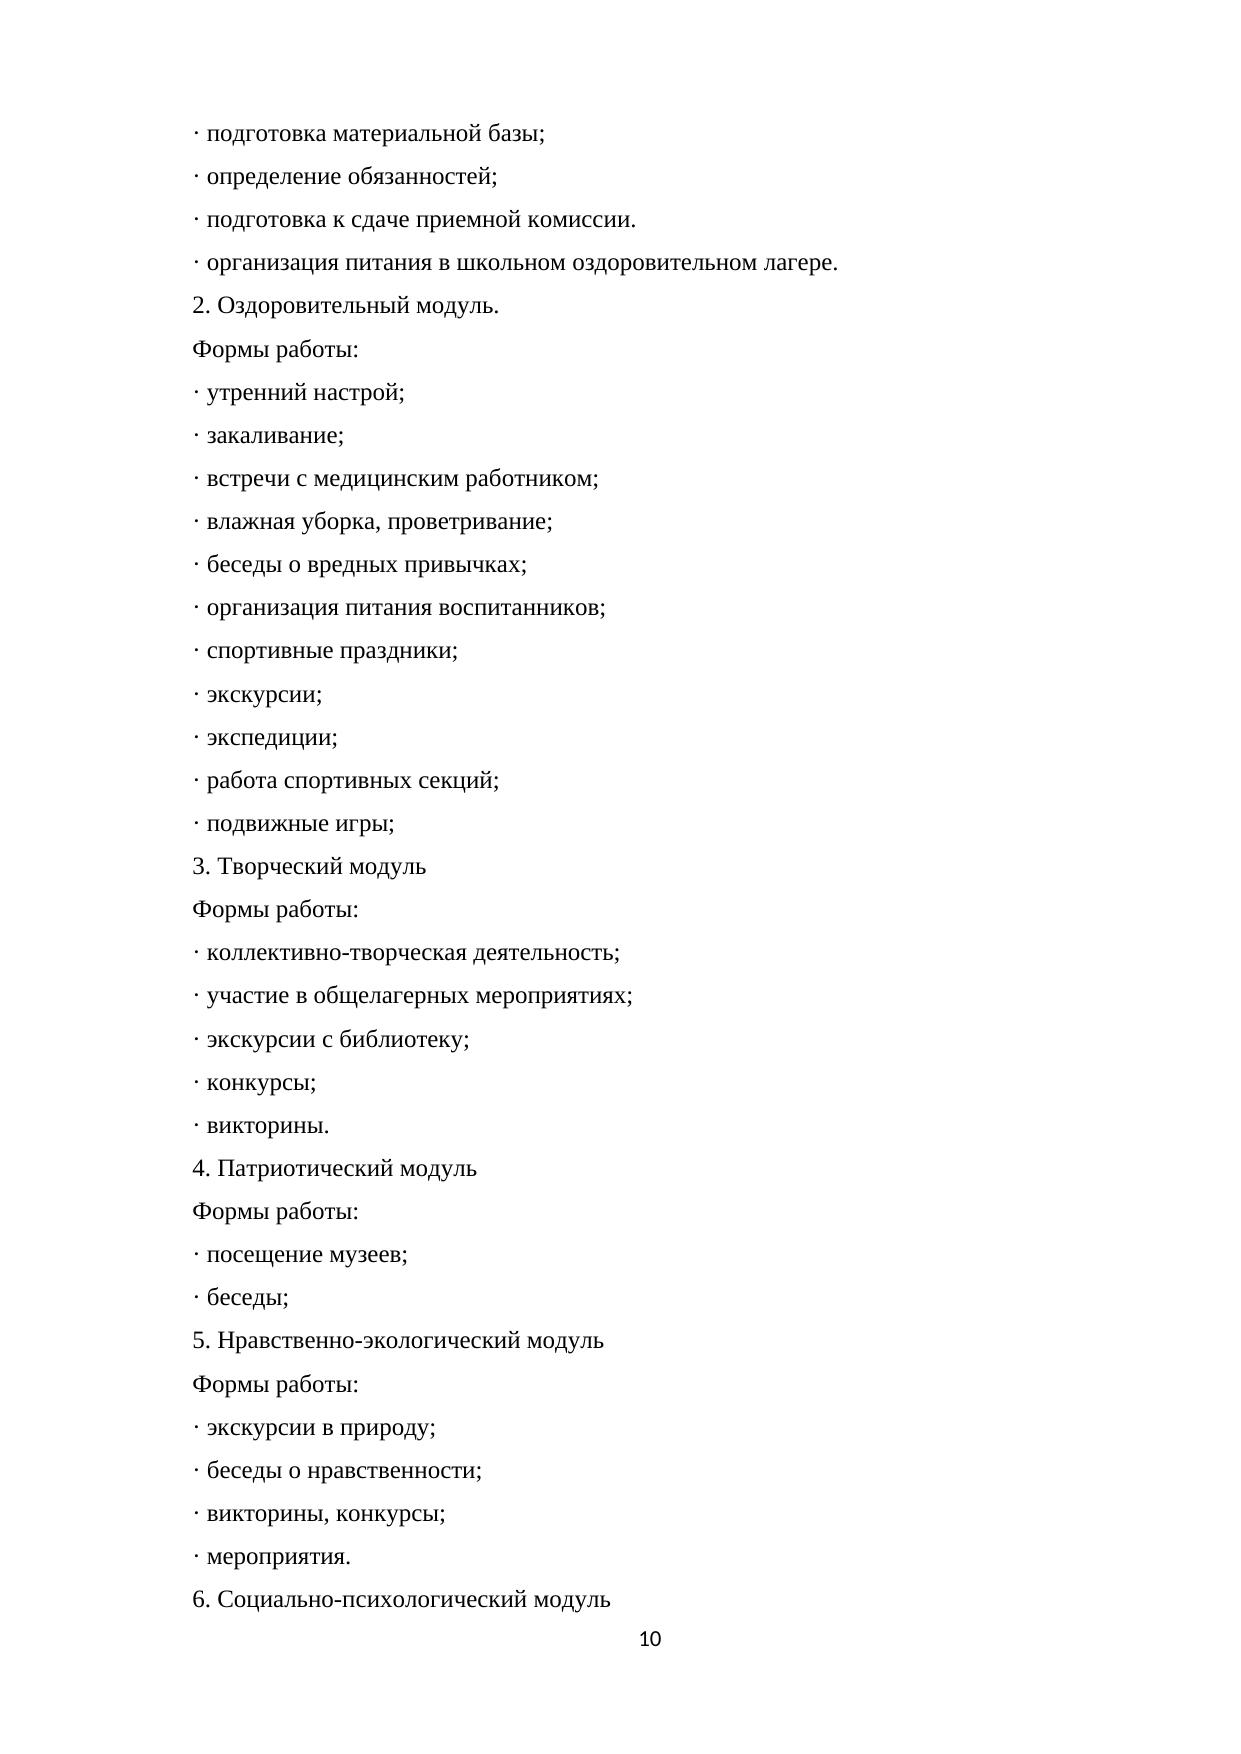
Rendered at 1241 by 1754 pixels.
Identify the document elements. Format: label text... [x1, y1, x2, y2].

text · викторины. [148, 1110, 1181, 1139]
text 3. Творческий модуль [148, 851, 1181, 880]
text 6. Социально-психологический модуль [148, 1584, 1181, 1613]
text · встречи с медицинским работником; [148, 463, 1181, 492]
text · подготовка материальной базы; [148, 118, 1181, 147]
text 2. Оздоровительный модуль. [148, 291, 1181, 319]
text · беседы; [148, 1282, 1181, 1311]
text Формы работы: [148, 1196, 1181, 1225]
text · конкурсы; [148, 1067, 1181, 1096]
text · экспедиции; [148, 722, 1181, 751]
text · организация питания воспитанников; [148, 592, 1181, 621]
text · работа спортивных секций; [148, 765, 1181, 794]
text · беседы о вредных привычках; [148, 549, 1181, 578]
text · викторины, конкурсы; [148, 1498, 1181, 1527]
text · подвижные игры; [148, 808, 1181, 837]
text · экскурсии в природу; [148, 1412, 1181, 1441]
text 4. Патриотический модуль [148, 1153, 1181, 1182]
text Формы работы: [148, 334, 1181, 362]
text · закаливание; [148, 420, 1181, 449]
text · спортивные праздники; [148, 636, 1181, 664]
text · мероприятия. [148, 1541, 1181, 1570]
text Формы работы: [148, 1369, 1181, 1397]
text 5. Нравственно-экологический модуль [148, 1326, 1181, 1354]
text · подготовка к сдаче приемной комиссии. [148, 204, 1181, 233]
text Формы работы: [148, 894, 1181, 923]
text · экскурсии с библиотеку; [148, 1024, 1181, 1052]
text · определение обязанностей; [148, 161, 1181, 190]
text · утренний настрой; [148, 377, 1181, 406]
text · влажная уборка, проветривание; [148, 506, 1181, 535]
text · посещение музеев; [148, 1239, 1181, 1268]
text · участие в общелагерных мероприятиях; [148, 981, 1181, 1009]
text · экскурсии; [148, 679, 1181, 707]
text · беседы о нравственности; [148, 1455, 1181, 1484]
text · организация питания в школьном оздоровительном лагере. [148, 247, 1181, 276]
text · коллективно-творческая деятельность; [148, 937, 1181, 966]
